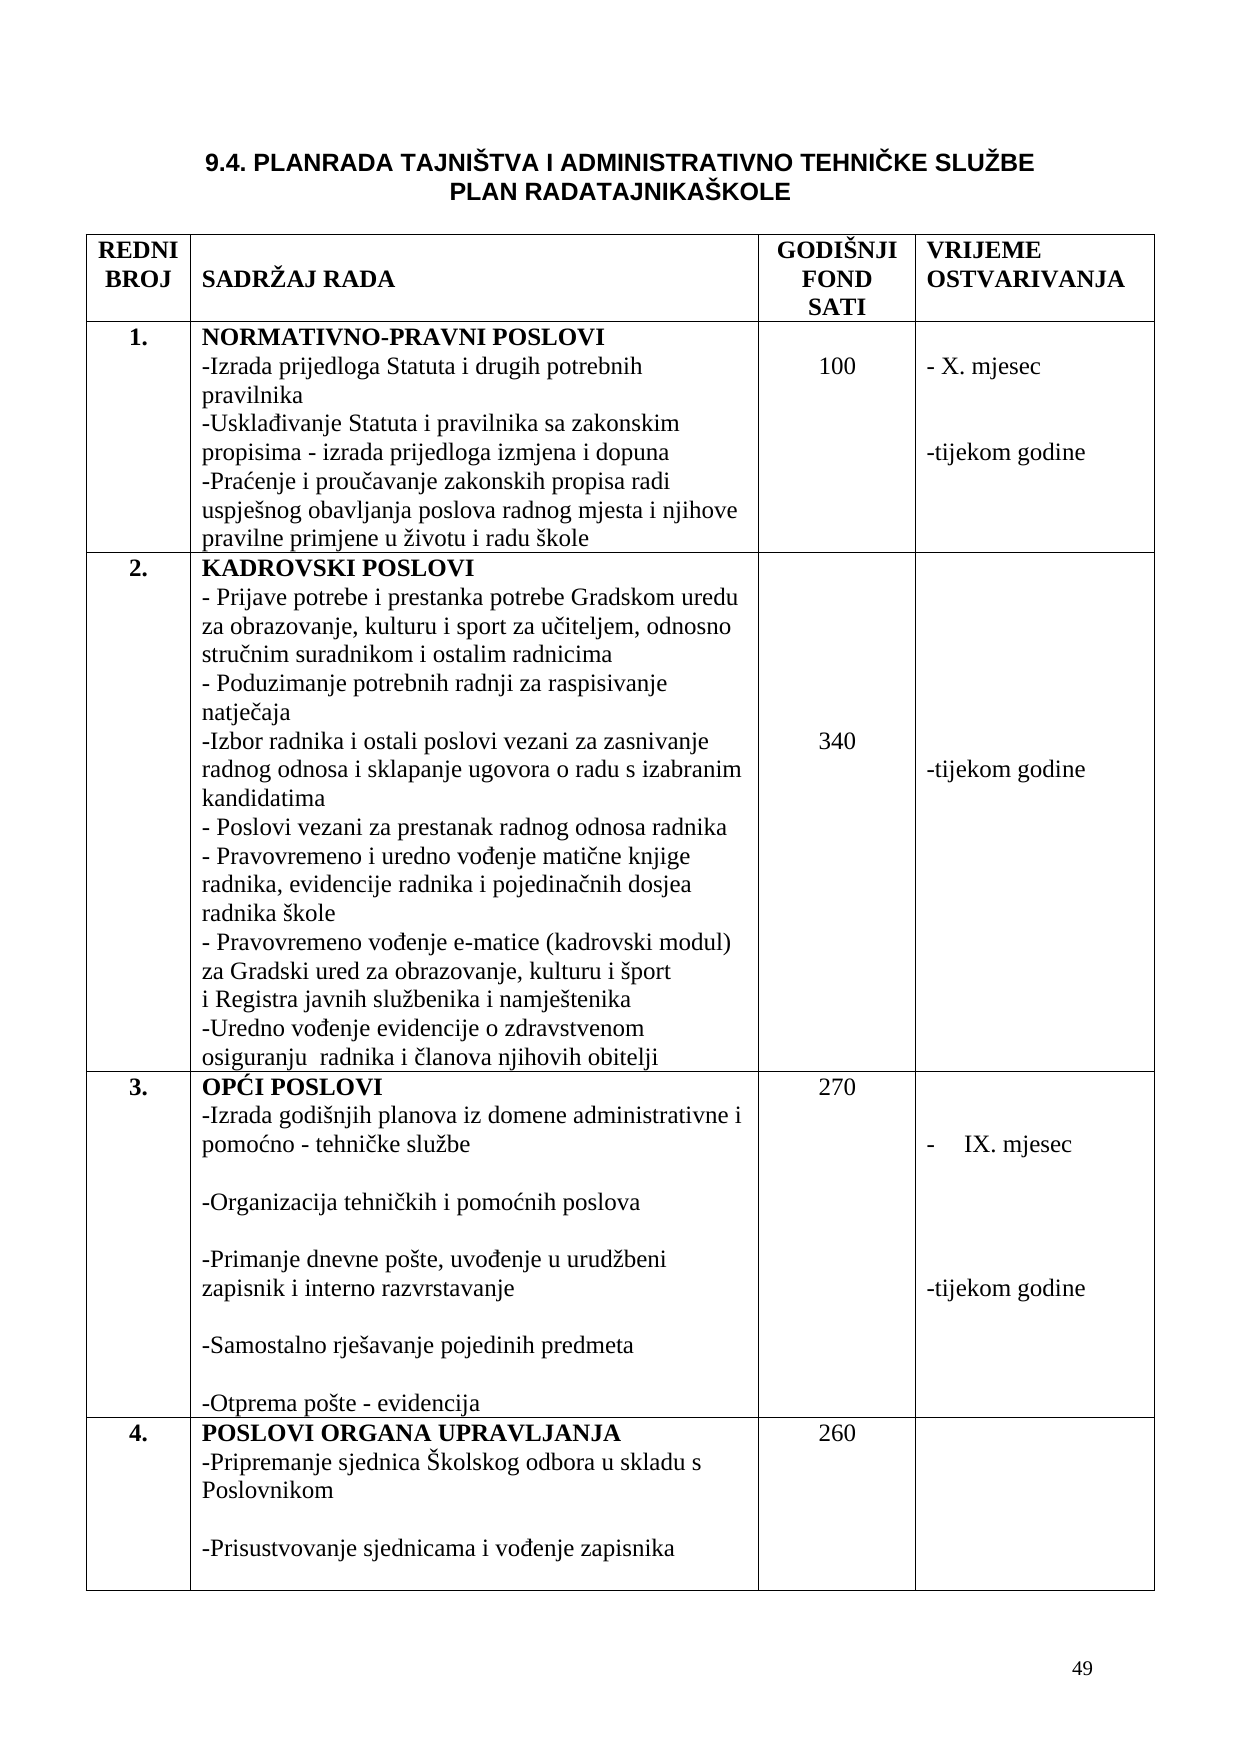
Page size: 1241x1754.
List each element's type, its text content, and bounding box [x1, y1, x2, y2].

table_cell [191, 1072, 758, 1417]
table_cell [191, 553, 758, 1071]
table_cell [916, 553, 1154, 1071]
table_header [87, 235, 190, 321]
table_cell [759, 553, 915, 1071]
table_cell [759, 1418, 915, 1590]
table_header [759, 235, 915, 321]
text 9.4. TAJNIŠTVA I ADMINISTRATIVNO TEHNIČKE SLUŽBE [148, 148, 1092, 176]
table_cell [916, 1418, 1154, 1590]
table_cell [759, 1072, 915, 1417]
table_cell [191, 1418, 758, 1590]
text TAJNIKAŠKOLE [148, 176, 1092, 205]
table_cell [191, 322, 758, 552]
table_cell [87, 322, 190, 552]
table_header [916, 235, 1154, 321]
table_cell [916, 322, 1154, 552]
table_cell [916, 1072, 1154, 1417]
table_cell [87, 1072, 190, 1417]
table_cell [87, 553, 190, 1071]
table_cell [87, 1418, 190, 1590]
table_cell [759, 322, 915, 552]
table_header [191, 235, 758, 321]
